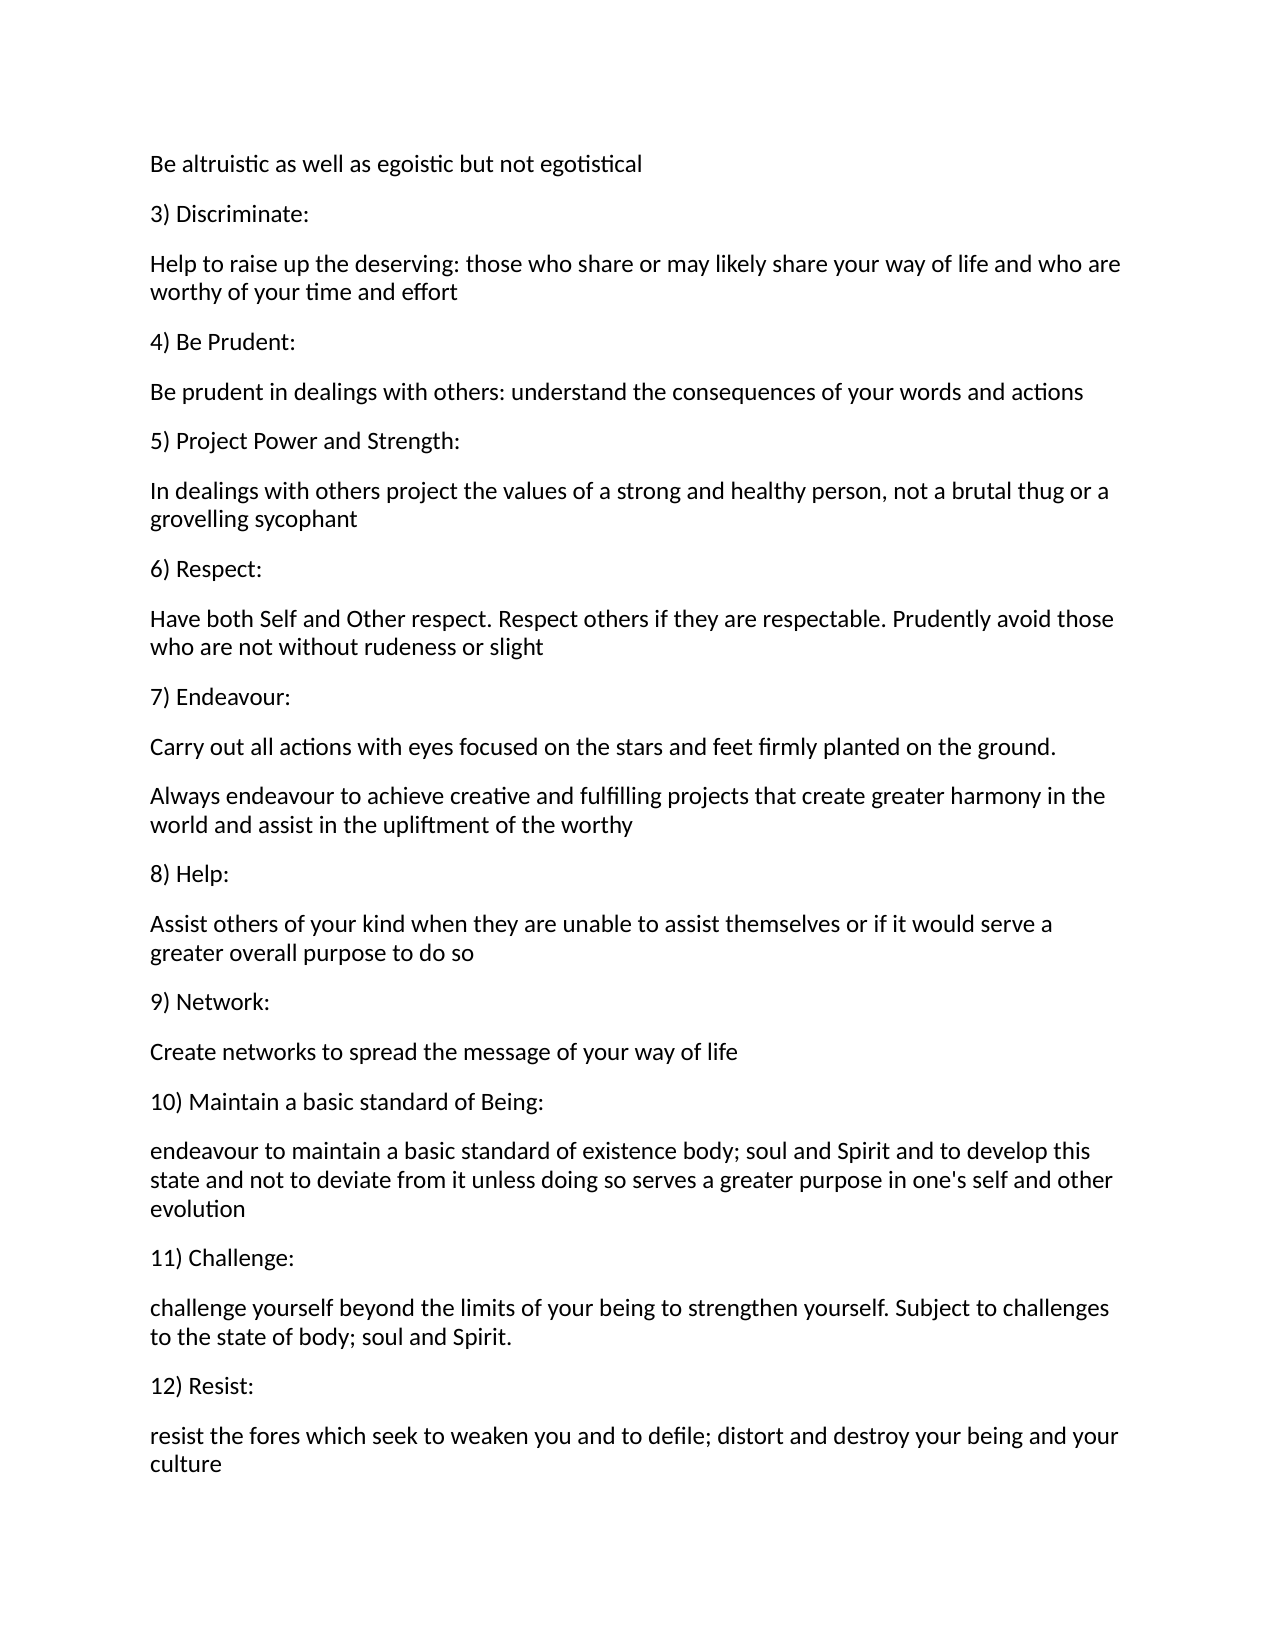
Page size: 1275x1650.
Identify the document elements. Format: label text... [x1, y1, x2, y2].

text Always endeavour to achieve creative and fulfilling projects that create greater harmony in the world and assist in the upliftment of the worthy [150, 782, 1125, 839]
text Assist others of your kind when they are unable to assist themselves or if it would serve a greater overall purpose to do so [150, 909, 1125, 967]
text 6) Respect: [150, 554, 1125, 583]
text In dealings with others project the values of a strong and healthy person, not a brutal thug or a grovelling sycophant [150, 476, 1125, 534]
text challenge yourself beyond the limits of your being to strengthen yourself. Subject to challenges to the state of body; soul and Spirit. [150, 1293, 1125, 1351]
text Carry out all actions with eyes focused on the stars and feet firmly planted on the ground. [150, 732, 1125, 761]
text Create networks to spread the message of your way of life [150, 1037, 1125, 1066]
text 9) Network: [150, 988, 1125, 1017]
text 11) Challenge: [150, 1244, 1125, 1272]
text Be prudent in dealings with others: understand the consequences of your words and actions [150, 377, 1125, 406]
text Have both Self and Other respect. Respect others if they are respectable. Prudently avoid those who are not without rudeness or slight [150, 604, 1125, 662]
text 7) Endeavour: [150, 682, 1125, 711]
text endeavour to maintain a basic standard of existence body; soul and Spirit and to develop this state and not to deviate from it unless doing so serves a greater purpose in one's self and other evolution [150, 1137, 1125, 1223]
text Help to raise up the deserving: those who share or may likely share your way of life and who are worthy of your time and effort [150, 249, 1125, 307]
text resist the fores which seek to weaken you and to defile; distort and destroy your being and your culture [150, 1421, 1125, 1479]
text 12) Resist: [150, 1372, 1125, 1400]
text 3) Discriminate: [150, 199, 1125, 228]
text 5) Project Power and Strength: [150, 427, 1125, 455]
text 4) Be Prudent: [150, 327, 1125, 356]
text Be altruistic as well as egoistic but not egotistical [150, 150, 1125, 179]
text 8) Help: [150, 860, 1125, 889]
text 10) Maintain a basic standard of Being: [150, 1087, 1125, 1116]
